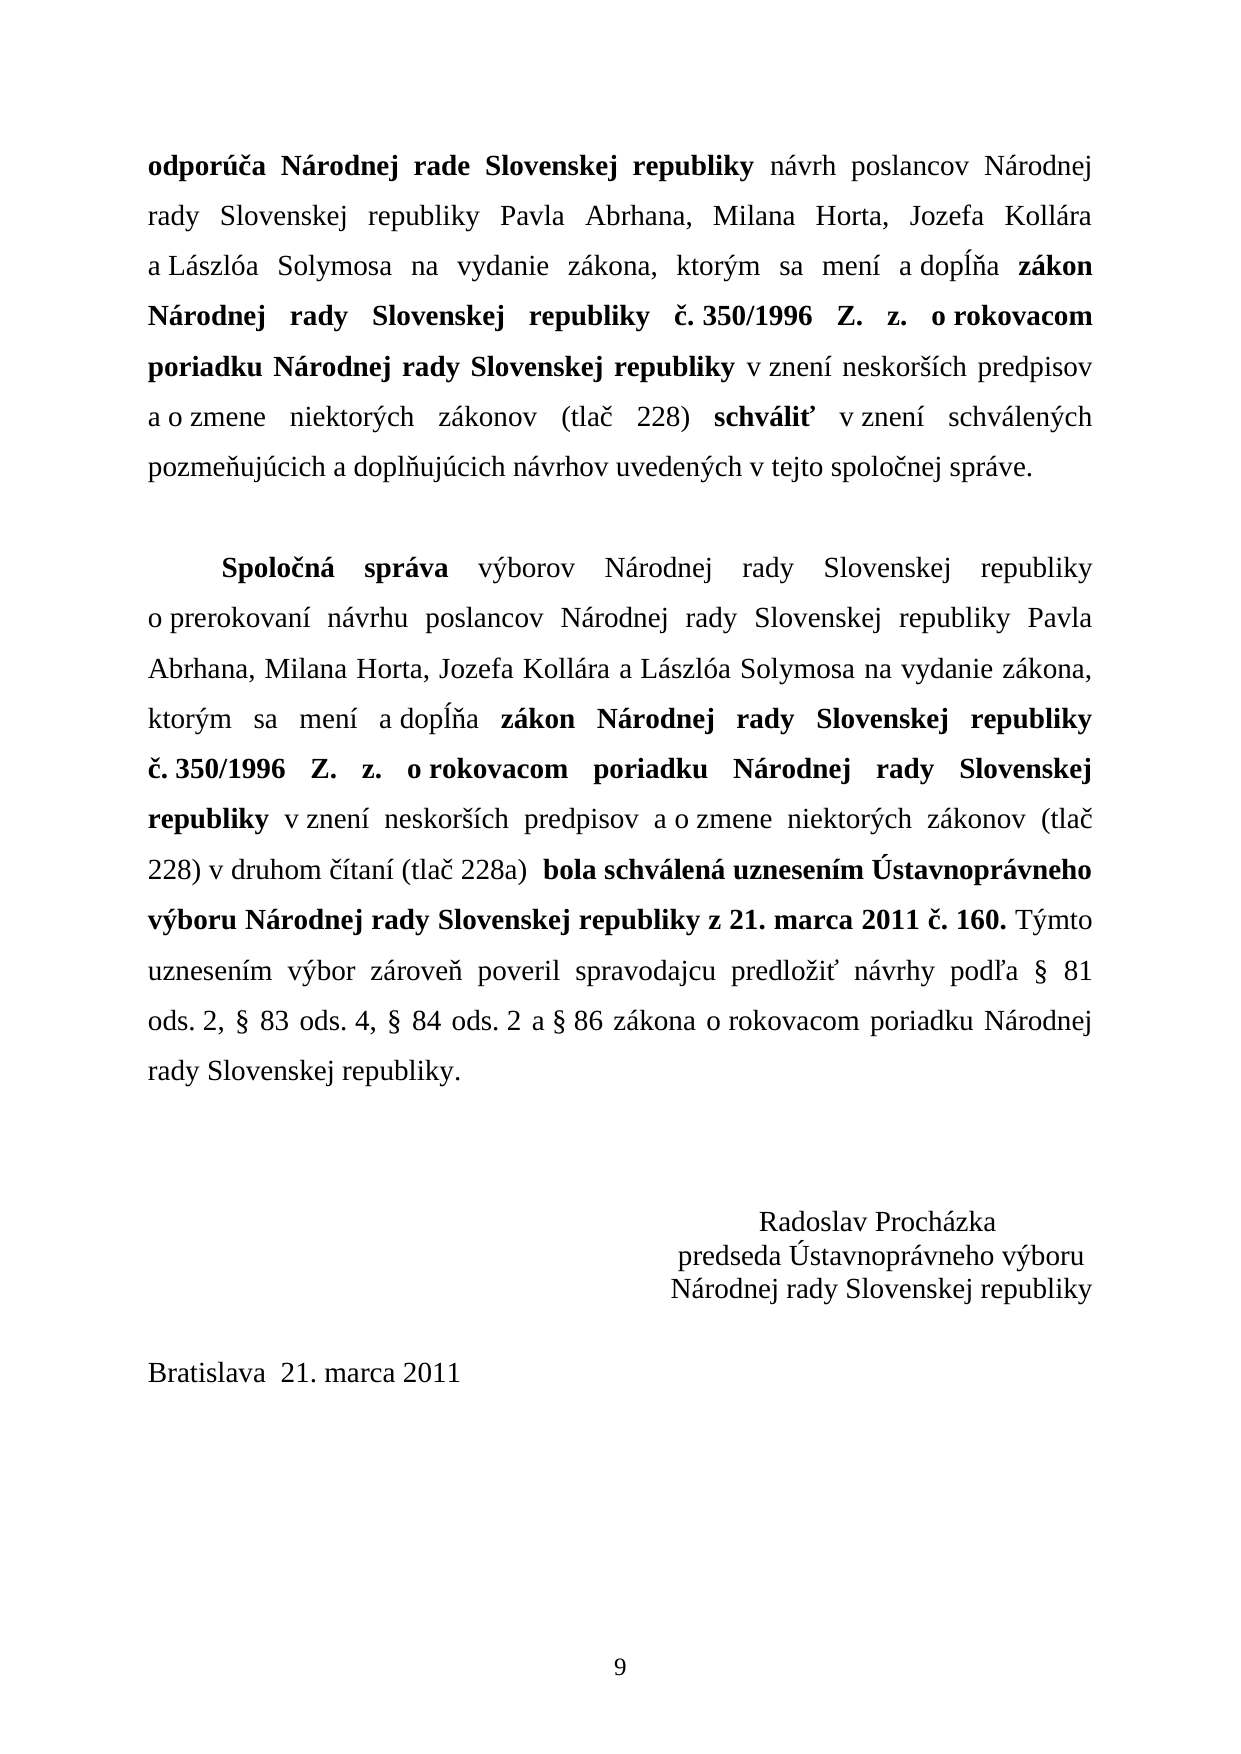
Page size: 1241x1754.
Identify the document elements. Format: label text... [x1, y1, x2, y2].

text predseda Ústavnoprávneho výboru [260, 1238, 1093, 1271]
text Radoslav Procházka [148, 1204, 1093, 1238]
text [148, 148, 1093, 483]
text Spoločná správa výborov Národnej rady Slovenskej republiky o prerokovaní návrhu poslancov Národnej rady Slovenskej republiky Pavla Abrhana, Milana Horta, Jozefa Kollára a Lászlóa Solymosa na vydanie zákona, ktorým sa mení a dopĺňa zákon Národnej rady Slovenskej republiky č. 350/1996 Z. z. o rokovacom poriadku Národnej rady Slovenskej republiky v znení neskorších predpisov a o zmene niektorých zákonov (tlač 228) v druhom čítaní (tlač 228a) bola schválená uznesením Ústavnoprávneho výboru Národnej rady Slovenskej republiky z 21. marca 2011 č. 160. Týmto uznesením výbor zároveň poveril spravodajcu predložiť návrhy podľa § 81 ods. 2, § 83 ods. 4, § 84 ods. 2 a § 86 zákona o rokovacom poriadku Národnej rady Slovenskej republiky. [148, 550, 1093, 1087]
text Národnej rady Slovenskej republiky [148, 1271, 1093, 1305]
text Bratislava 21. marca 2011 [148, 1355, 1093, 1389]
